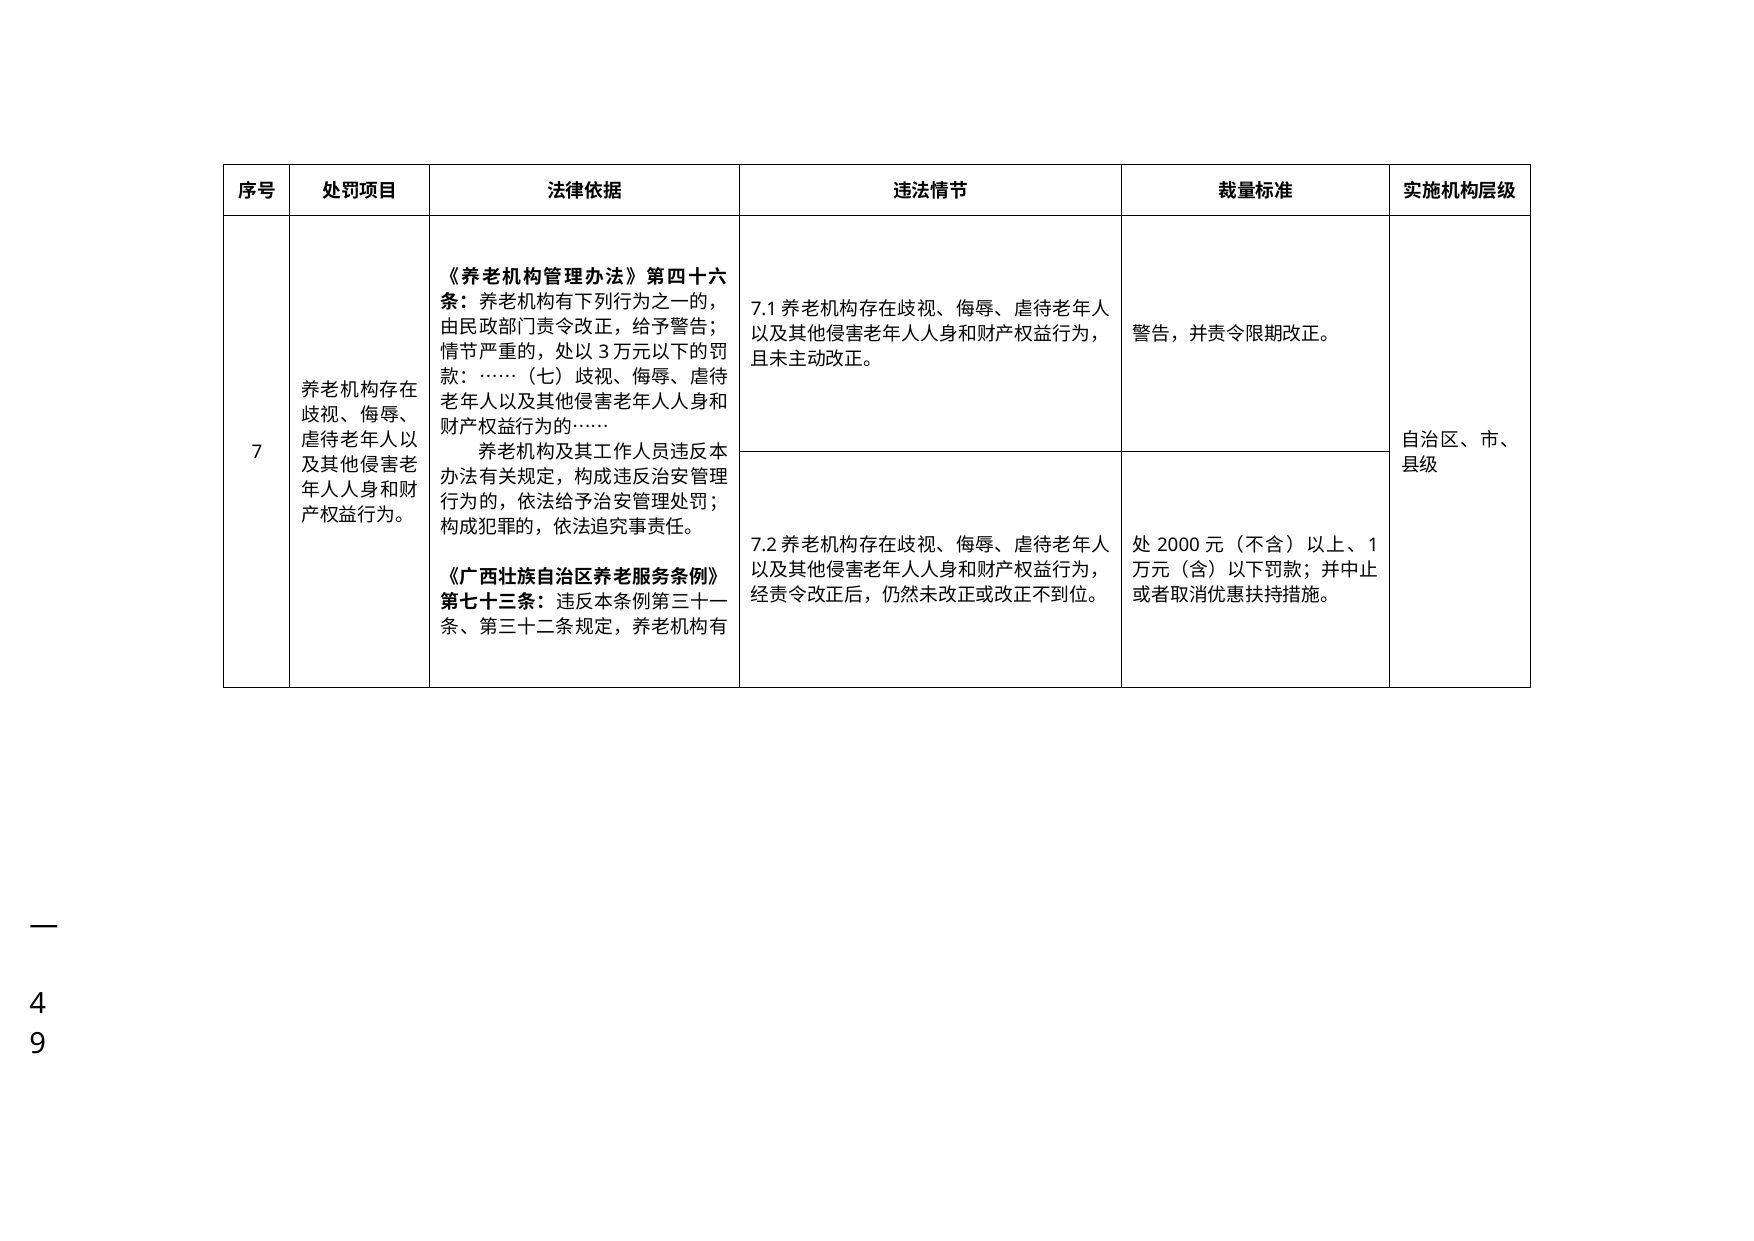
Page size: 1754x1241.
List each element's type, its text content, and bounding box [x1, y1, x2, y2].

table_header 序号 [224, 165, 289, 214]
table_cell 自治区、市、县级 [1390, 216, 1530, 687]
table_header 处罚项目 [290, 165, 429, 214]
table_header 实施机构层级 [1390, 165, 1530, 214]
table_cell 7.1养老机构存在歧视、侮辱、虐待老年人以及其他侵害老年人人身和财产权益行为，且未主动改正。 [740, 216, 1121, 451]
table_cell 处2000元（不含）以上、1万元（含）以下罚款；并中止或者取消优惠扶持措施。 [1122, 452, 1389, 687]
table_header 违法情节 [740, 165, 1121, 214]
table_cell 养老机构存在歧视、侮辱、虐待老年人以及其他侵害老年人人身和财产权益行为。 [290, 216, 429, 687]
table_cell 警告，并责令限期改正。 [1122, 216, 1389, 451]
table_cell 《养老机构管理办法》第四十六条：养老机构有下列行为之一的，由民政部门责令改正，给予警告；情节严重的，处以3万元以下的罚款：……（七）歧视、侮辱、虐待老年人以及其他侵害老年人人身和财产权益行为的…… 养老机构及其工作人员违反本办法有关规定，构成违反治安管理行为的，依法给予治安管理处罚；构成犯罪的，依法追究事责任。 《广西壮族自治区养老服务条例》第七十三条：违反本条例第三十一条、第三十二条规定，养老机构有下列行为之一的，由县级以上人民政府民政部门责令改正，给予警告，可以并处二千元以上一万元以下罚款；情节严重的，并处一万元以上三万元以下罚款：……（三）歧视、侮辱、虐待或者遗弃老年人。 对有前款所列行为之一的养老机构，人民政府有关部门应当中止或者取消优惠扶持措施；情节严重的，责令退回补助、补贴和有关费用，并对相关责任人实施行业禁入措施。养老机构工作人员侵害收住老年人合法权益，构成违反治安管理行为的，由公安机关依法给予处罚；构成犯罪的，依法追究刑事责任。 [430, 216, 739, 687]
table_header 法律依据 [430, 165, 739, 214]
table_cell 7.2养老机构存在歧视、侮辱、虐待老年人以及其他侵害老年人人身和财产权益行为，经责令改正后，仍然未改正或改正不到位。 [740, 452, 1121, 687]
table_header 裁量标准 [1122, 165, 1389, 214]
table_cell 7 [224, 216, 289, 687]
